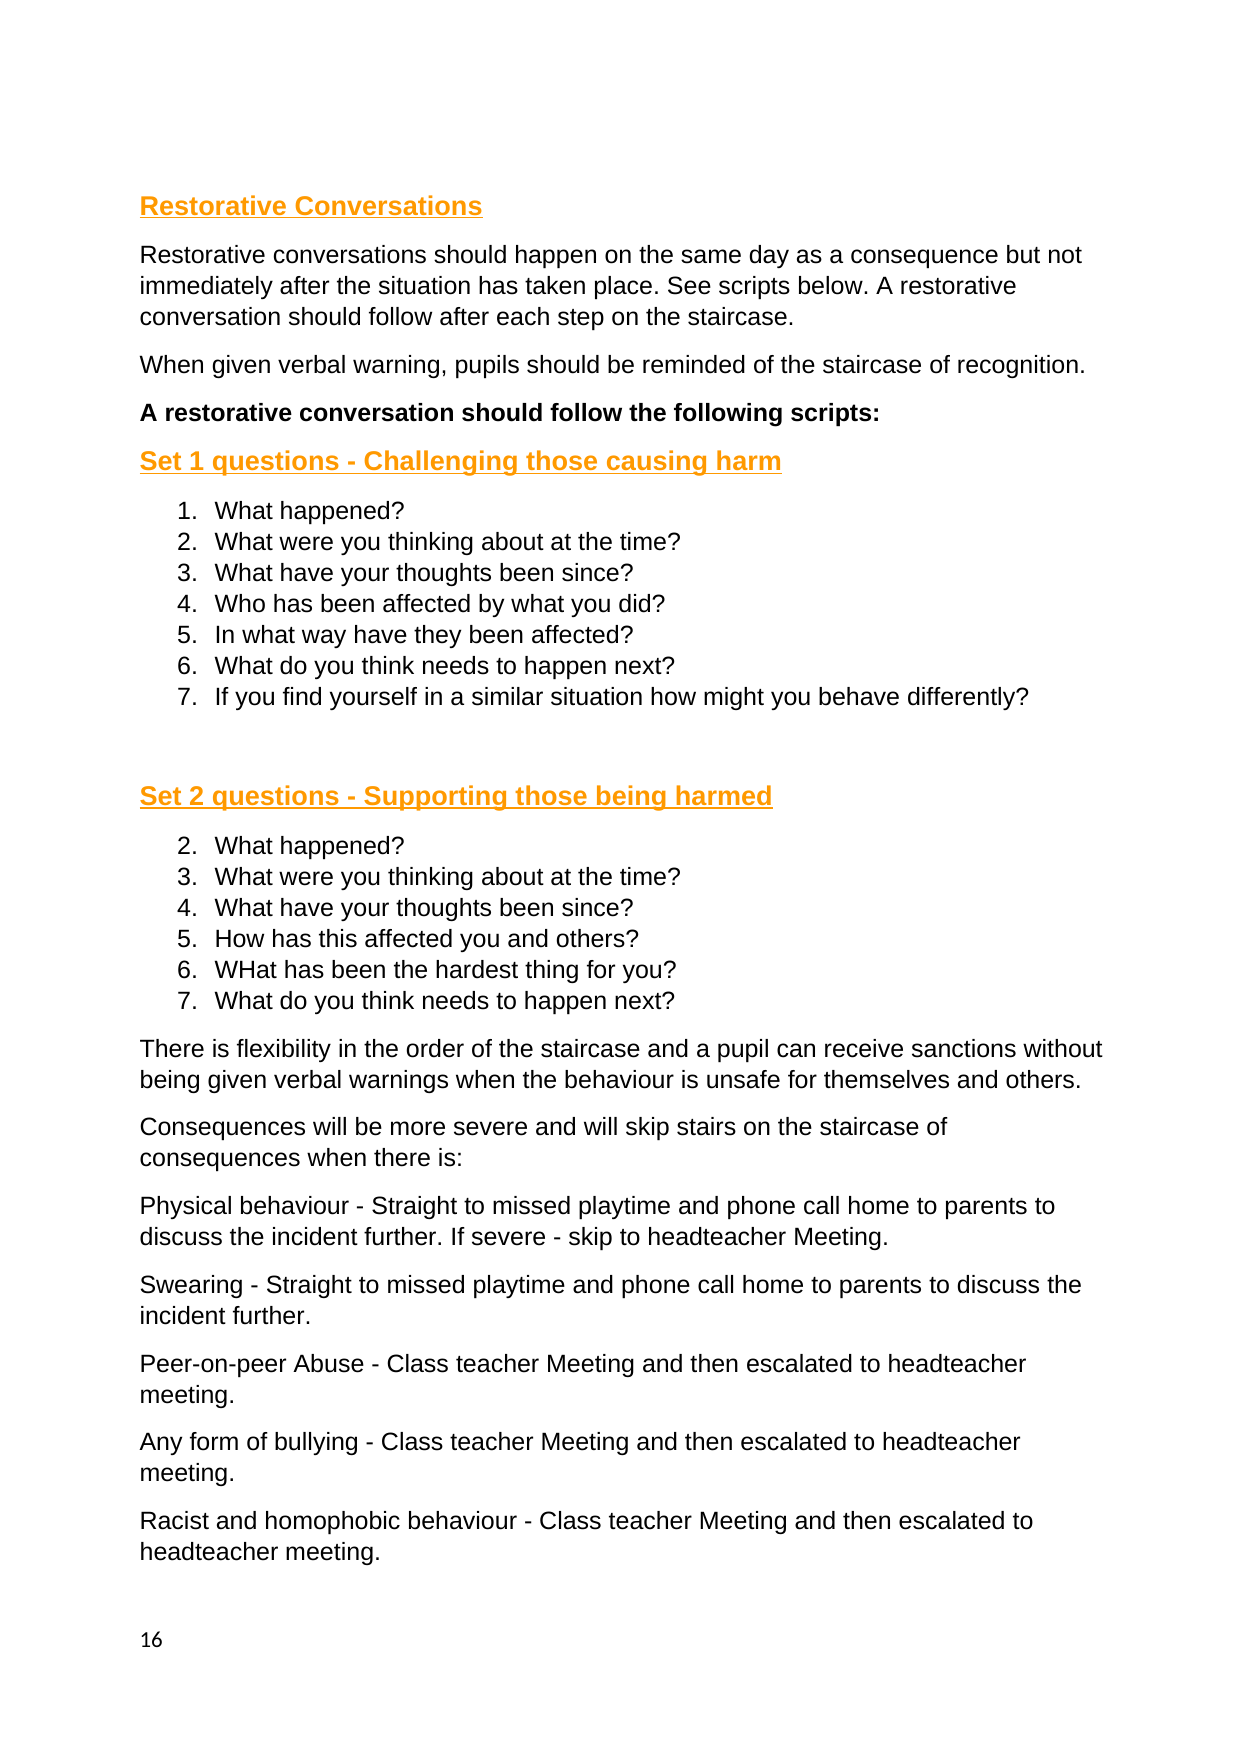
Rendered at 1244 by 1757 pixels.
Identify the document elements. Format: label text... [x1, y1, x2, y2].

list In what way have they been affected? [177, 620, 1110, 649]
list What have your thoughts been since? [177, 893, 1110, 921]
list What do you think needs to happen next? [177, 651, 1110, 680]
text Set 1 questions - Challenging those causing harm [139, 445, 1110, 477]
text When given verbal warning, pupils should be reminded of the staircase of recognition. [139, 350, 1110, 379]
list How has this affected you and others? [177, 924, 1110, 952]
text Any form of bullying - Class teacher Meeting and then escalated to headteacher meeting. [139, 1427, 1110, 1487]
list What were you thinking about at the time? [177, 862, 1110, 890]
list What do you think needs to happen next? [177, 986, 1110, 1014]
list What happened? [177, 496, 1110, 524]
text Racist and homophobic behaviour - Class teacher Meeting and then escalated to headteacher meeting. [139, 1506, 1110, 1566]
text Physical behaviour - Straight to missed playtime and phone call home to parents to discuss the incident further. If severe - skip to headteacher Meeting. [139, 1191, 1110, 1251]
text There is flexibility in the order of the staircase and a pupil can receive sanctions without being given verbal warnings when the behaviour is unsafe for themselves and others. [139, 1033, 1110, 1093]
text A restorative conversation should follow the following scripts: [139, 398, 1110, 426]
list What happened? [177, 831, 1110, 859]
list If you find yourself in a similar situation how might you behave differently? [177, 682, 1110, 711]
text Swearing - Straight to missed playtime and phone call home to parents to discuss the incident further. [139, 1270, 1110, 1329]
list What have your thoughts been since? [177, 558, 1110, 587]
text Consequences will be more severe and will skip stairs on the staircase of consequences when there is: [139, 1112, 1110, 1172]
list WHat has been the hardest thing for you? [177, 955, 1110, 983]
list What were you thinking about at the time? [177, 527, 1110, 556]
list Who has been affected by what you did? [177, 589, 1110, 618]
text Restorative conversations should happen on the same day as a consequence but not immediately after the situation has taken place. See scripts below. A restorative conversation should follow after each step on the staircase. [139, 240, 1110, 331]
text Set 2 questions - Supporting those being harmed [139, 780, 1110, 811]
text Peer-on-peer Abuse - Class teacher Meeting and then escalated to headteacher meeting. [139, 1348, 1110, 1408]
text Restorative Conversations [139, 190, 1110, 221]
